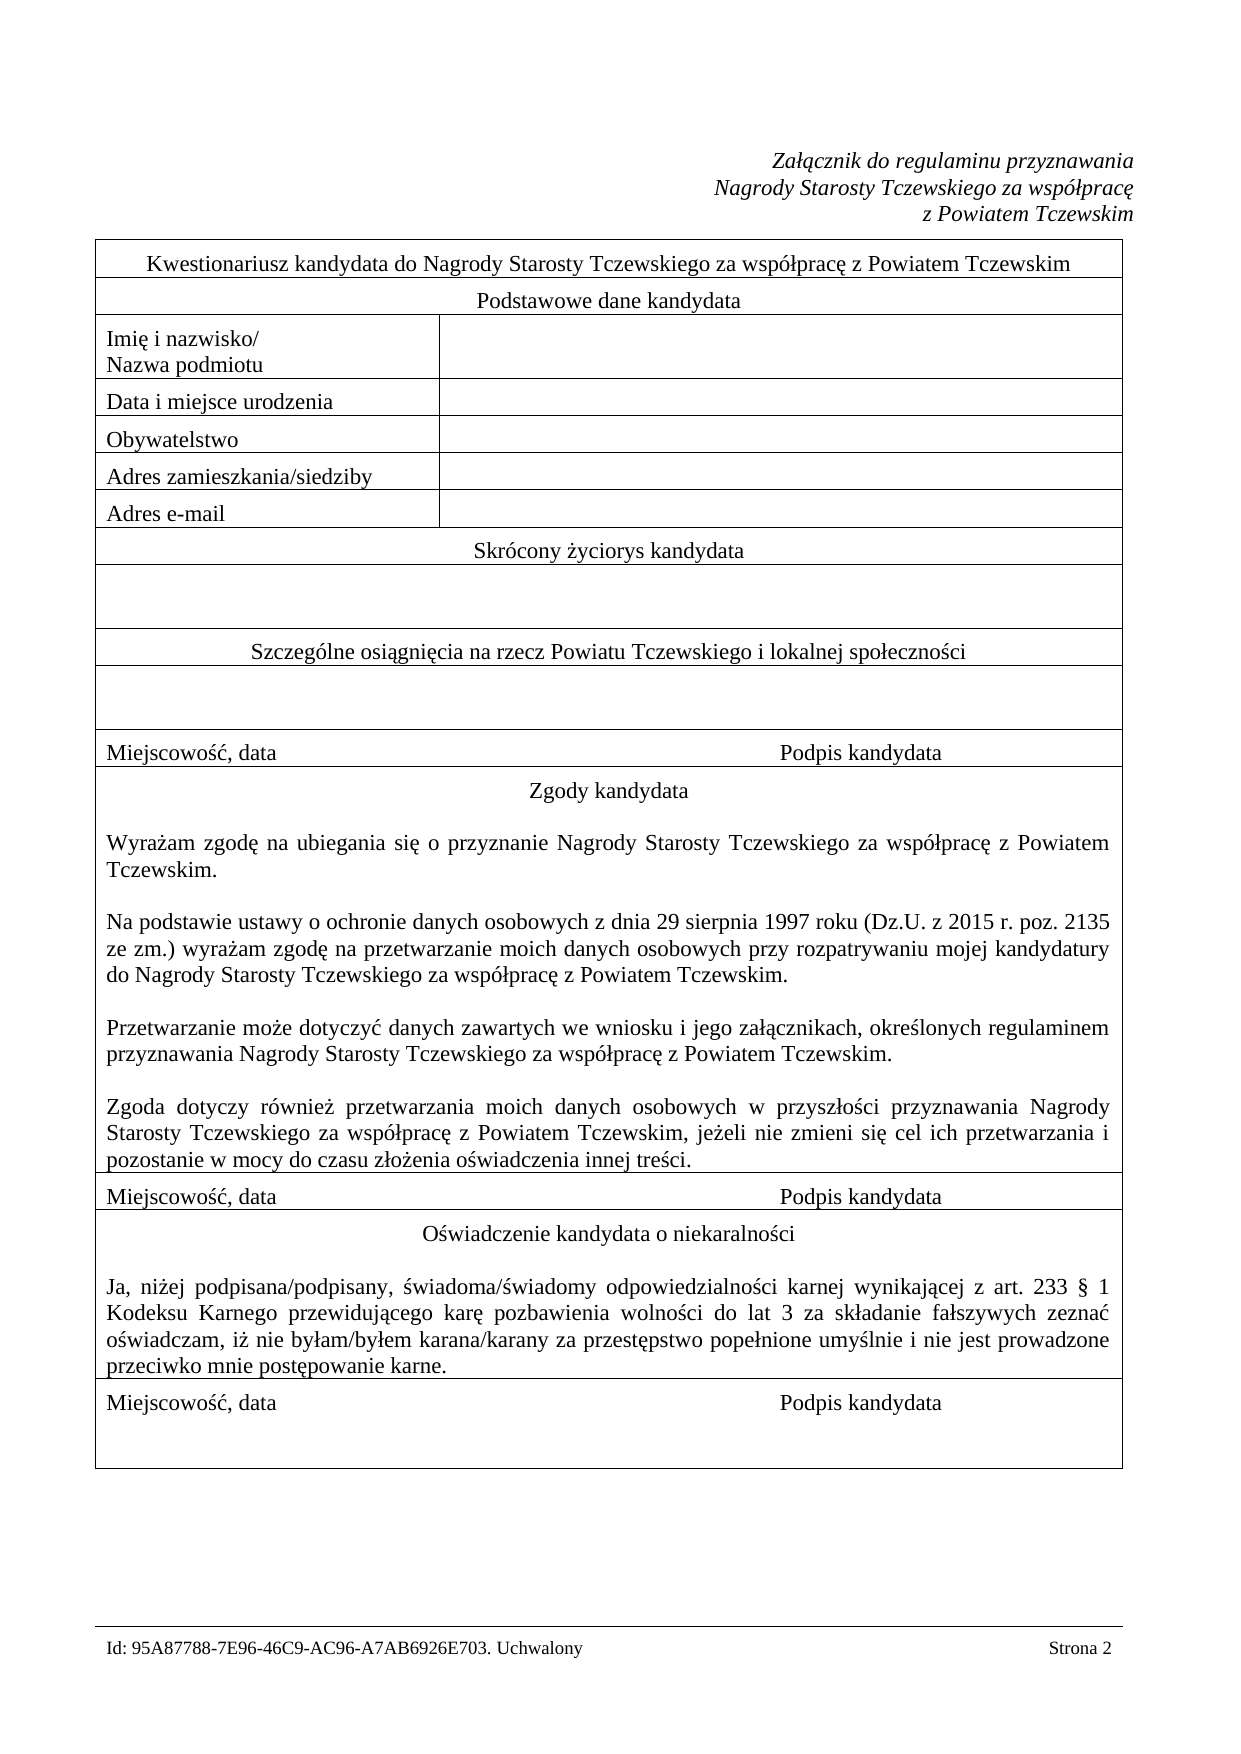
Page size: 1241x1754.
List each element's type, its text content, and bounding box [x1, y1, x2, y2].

table_cell [440, 416, 1122, 452]
table_cell [96, 565, 1122, 627]
table_cell Oświadczenie kandydata o niekaralności Ja, niżej podpisana/podpisany, świadoma/świadomy odpowiedzialności karnej wynikającej z art. 233 § 1 Kodeksu Karnego przewidującego karę pozbawienia wolności do lat 3 za składanie fałszywych zeznać oświadczam, iż nie byłam/byłem karana/karany za przestępstwo popełnione umyślnie i nie jest prowadzone przeciwko mnie postępowanie karne. [96, 1210, 1122, 1378]
table_cell Adres zamieszkania/siedziby [96, 453, 439, 489]
table_cell [96, 666, 1122, 728]
table_cell Podstawowe dane kandydata [96, 278, 1122, 314]
table_cell Zgody kandydata Wyrażam zgodę na ubiegania się o przyznanie Nagrody Starosty Tczewskiego za współpracę z Powiatem Tczewskim. Na podstawie ustawy o ochronie danych osobowych z dnia 29 sierpnia 1997 roku (Dz.U. z 2015 r. poz. 2135 ze zm.) wyrażam zgodę na przetwarzanie moich danych osobowych przy rozpatrywaniu mojej kandydatury do Nagrody Starosty Tczewskiego za współpracę z Powiatem Tczewskim. Przetwarzanie może dotyczyć danych zawartych we wniosku i jego załącznikach, określonych regulaminem przyznawania Nagrody Starosty Tczewskiego za współpracę z Powiatem Tczewskim. Zgoda dotyczy również przetwarzania moich danych osobowych w przyszłości przyznawania Nagrody Starosty Tczewskiego za współpracę z Powiatem Tczewskim, jeżeli nie zmieni się cel ich przetwarzania i pozostanie w mocy do czasu złożenia oświadczenia innej treści. [96, 767, 1122, 1172]
table_cell [440, 453, 1122, 489]
table_cell Miejscowość, data Podpis kandydata [96, 730, 1122, 766]
table_cell [440, 379, 1122, 415]
table_cell Miejscowość, data Podpis kandydata [96, 1379, 1122, 1468]
table_cell Adres e-mail [96, 490, 439, 527]
table_cell Data i miejsce urodzenia [96, 379, 439, 415]
table_cell Imię i nazwisko/ Nazwa podmiotu [96, 315, 439, 377]
table_cell Obywatelstwo [96, 416, 439, 452]
table_cell [440, 490, 1122, 527]
table_cell Szczególne osiągnięcia na rzecz Powiatu Tczewskiego i lokalnej społeczności [96, 629, 1122, 665]
table_cell Miejscowość, data Podpis kandydata [96, 1173, 1122, 1209]
table_cell Skrócony życiorys kandydata [96, 528, 1122, 564]
table_cell [440, 315, 1122, 377]
text Załącznik do regulaminu przyznawania Nagrody Starosty Tczewskiego za współpracę z Powiatem Tczewskim [106, 148, 1134, 227]
table_header Kwestionariusz kandydata do Nagrody Starosty Tczewskiego za współpracę z Powiatem Tczewskim [96, 240, 1122, 276]
